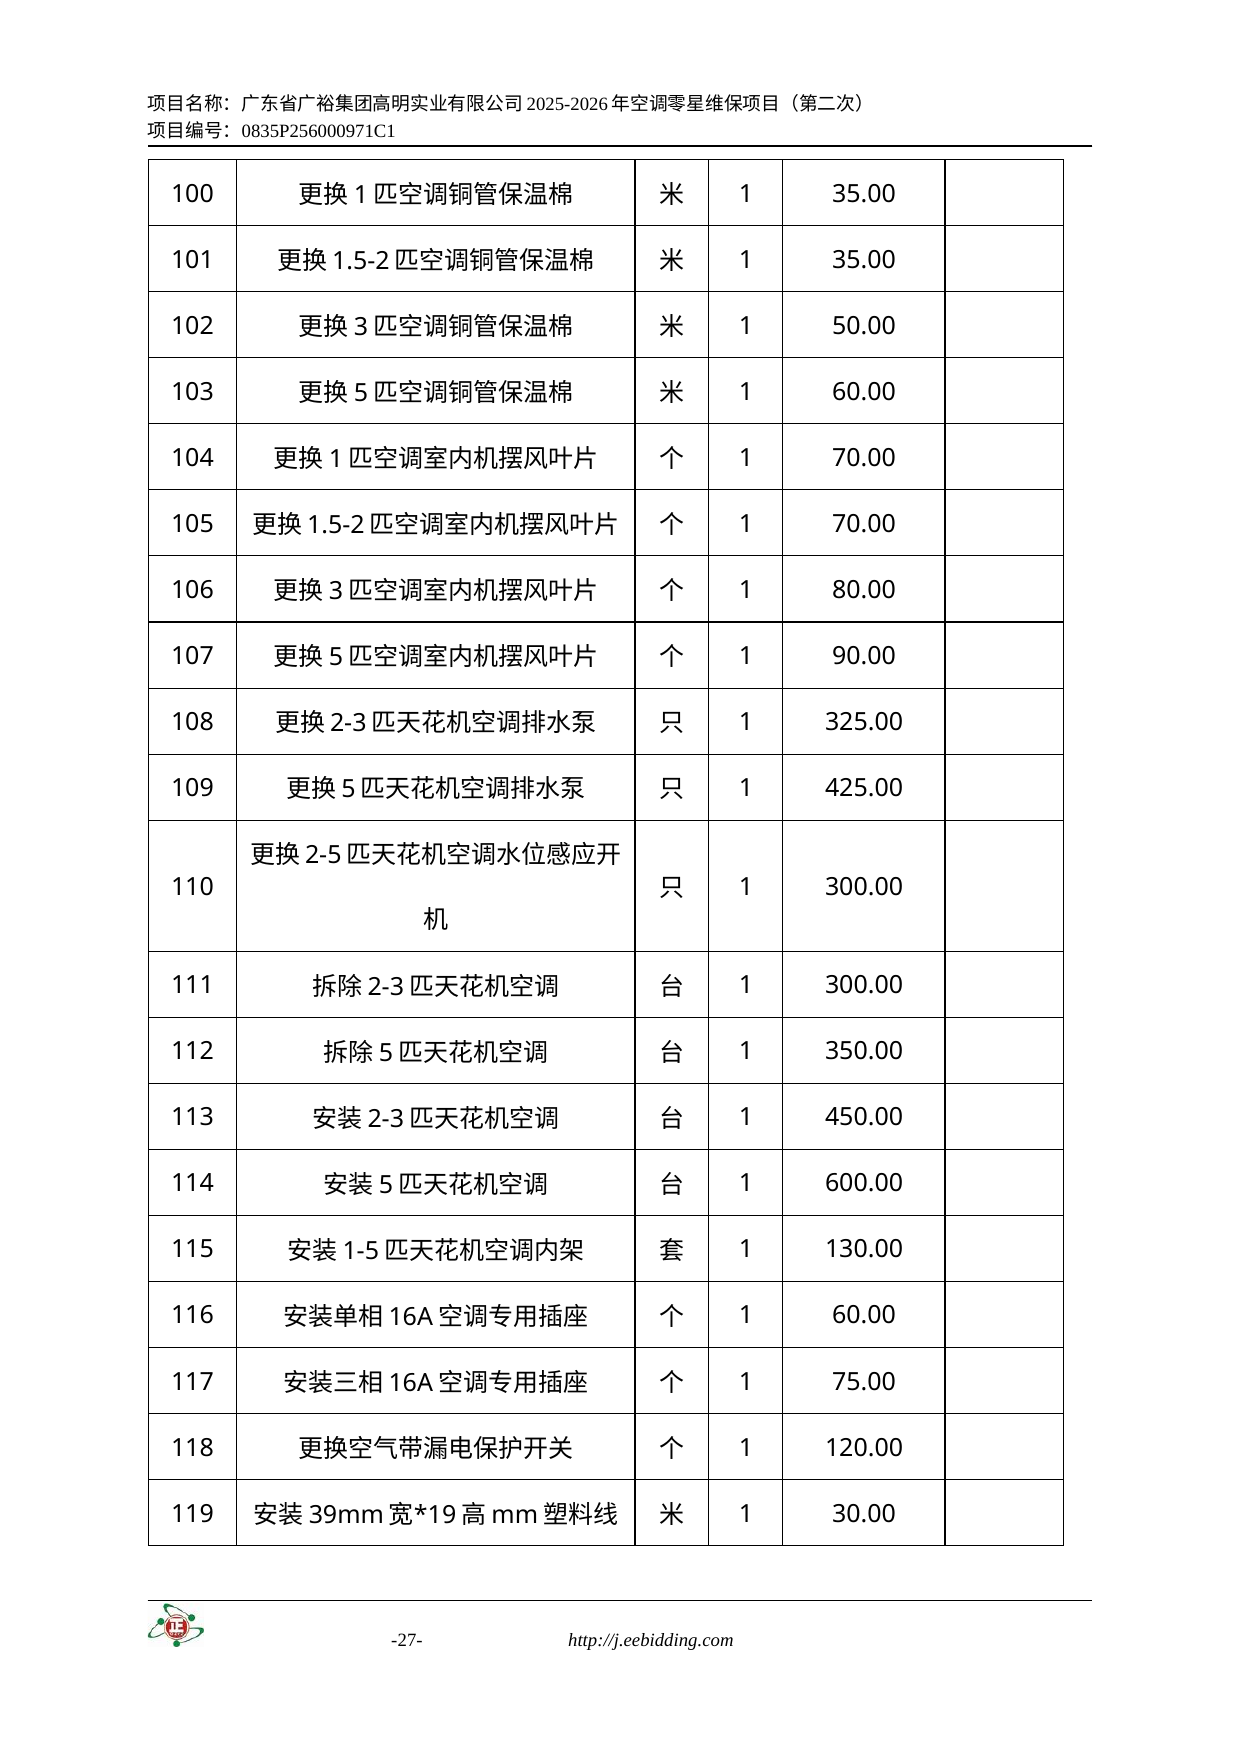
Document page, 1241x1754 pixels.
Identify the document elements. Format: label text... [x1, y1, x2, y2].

table_cell [946, 490, 1063, 555]
table_cell 1 [709, 1282, 782, 1347]
table_cell [946, 160, 1063, 225]
table_cell 1 [709, 689, 782, 753]
table_cell 425.00 [783, 755, 944, 819]
table_cell 台 [636, 1150, 708, 1215]
table_cell 350.00 [783, 1018, 944, 1083]
table_cell 116 [149, 1282, 236, 1347]
table_cell 个 [636, 1282, 708, 1347]
table_cell 米 [636, 292, 708, 357]
table_cell [946, 623, 1063, 687]
table_cell [946, 1216, 1063, 1281]
table_cell 拆除2-3匹天花机空调 [237, 952, 634, 1017]
table_cell 108 [149, 689, 236, 753]
table_cell 更换1.5-2匹空调铜管保温棉 [237, 226, 634, 291]
table_cell 更换空气带漏电保护开关 [237, 1414, 634, 1479]
table_cell 个 [636, 556, 708, 621]
table_cell 35.00 [783, 226, 944, 291]
table_cell 1 [709, 755, 782, 819]
table_cell 1 [709, 1216, 782, 1281]
table_cell 安装2-3匹天花机空调 [237, 1084, 634, 1149]
table_cell 安装5匹天花机空调 [237, 1150, 634, 1215]
table_cell 109 [149, 755, 236, 819]
table_cell 1 [709, 952, 782, 1017]
table_cell 米 [636, 226, 708, 291]
table_cell 300.00 [783, 821, 944, 951]
table_cell 拆除5匹天花机空调 [237, 1018, 634, 1083]
table_cell 只 [636, 821, 708, 951]
table_cell 个 [636, 623, 708, 687]
table_cell 60.00 [783, 358, 944, 423]
table_cell 安装39mm宽*19高mm塑料线槽 [237, 1480, 634, 1545]
table_cell 112 [149, 1018, 236, 1083]
table_cell [946, 689, 1063, 753]
table_cell 104 [149, 424, 236, 489]
table_cell 300.00 [783, 952, 944, 1017]
table_cell 1 [709, 358, 782, 423]
table_cell 30.00 [783, 1480, 944, 1545]
table_cell [946, 821, 1063, 951]
table_cell 1 [709, 226, 782, 291]
table_cell 个 [636, 490, 708, 555]
table_cell 更换1.5-2匹空调室内机摆风叶片 [237, 490, 634, 555]
table_cell 更换3匹空调室内机摆风叶片 [237, 556, 634, 621]
table_cell 1 [709, 292, 782, 357]
table_cell 117 [149, 1348, 236, 1413]
table_cell 套 [636, 1216, 708, 1281]
table_cell 119 [149, 1480, 236, 1545]
table_cell 安装单相16A空调专用插座 [237, 1282, 634, 1347]
table_cell 1 [709, 821, 782, 951]
table_cell 更换5匹空调铜管保温棉 [237, 358, 634, 423]
table_cell 台 [636, 1084, 708, 1149]
table_cell 107 [149, 623, 236, 687]
table_cell 90.00 [783, 623, 944, 687]
table_cell [946, 755, 1063, 819]
table_cell 600.00 [783, 1150, 944, 1215]
table_cell 1 [709, 1150, 782, 1215]
table_cell 60.00 [783, 1282, 944, 1347]
table_cell 个 [636, 424, 708, 489]
table_cell [946, 1150, 1063, 1215]
table_cell 105 [149, 490, 236, 555]
table_cell 台 [636, 952, 708, 1017]
table_cell 米 [636, 160, 708, 225]
table_cell [946, 1084, 1063, 1149]
table_cell 100 [149, 160, 236, 225]
table_cell [946, 1018, 1063, 1083]
table_cell 1 [709, 424, 782, 489]
table_cell 70.00 [783, 424, 944, 489]
table_cell 更换2-5匹天花机空调水位感应开机 [237, 821, 634, 951]
table_cell 111 [149, 952, 236, 1017]
table_cell 115 [149, 1216, 236, 1281]
table_cell 更换3匹空调铜管保温棉 [237, 292, 634, 357]
picture [147, 1603, 204, 1647]
table_cell [946, 1480, 1063, 1545]
table_cell 80.00 [783, 556, 944, 621]
table_cell 102 [149, 292, 236, 357]
table_cell 台 [636, 1018, 708, 1083]
table_cell 更换1匹空调铜管保温棉 [237, 160, 634, 225]
table_cell [946, 1348, 1063, 1413]
table_cell 只 [636, 755, 708, 819]
table_cell 70.00 [783, 490, 944, 555]
table_cell 个 [636, 1414, 708, 1479]
table_cell 安装1-5匹天花机空调内架 [237, 1216, 634, 1281]
table_cell 1 [709, 623, 782, 687]
table_cell 106 [149, 556, 236, 621]
table_cell 更换1匹空调室内机摆风叶片 [237, 424, 634, 489]
table_cell 75.00 [783, 1348, 944, 1413]
table_cell [946, 952, 1063, 1017]
table_cell 1 [709, 1414, 782, 1479]
table_cell 1 [709, 556, 782, 621]
table_cell 114 [149, 1150, 236, 1215]
table_cell 1 [709, 160, 782, 225]
table_cell 只 [636, 689, 708, 753]
table_cell 50.00 [783, 292, 944, 357]
table_cell [946, 556, 1063, 621]
table_cell 325.00 [783, 689, 944, 753]
table_cell [946, 1282, 1063, 1347]
table_cell 113 [149, 1084, 236, 1149]
table_cell 118 [149, 1414, 236, 1479]
table_cell [946, 424, 1063, 489]
table_cell 103 [149, 358, 236, 423]
table_cell 更换5匹空调室内机摆风叶片 [237, 623, 634, 687]
table_cell 1 [709, 1018, 782, 1083]
table_cell 130.00 [783, 1216, 944, 1281]
table_cell 米 [636, 1480, 708, 1545]
table_cell 1 [709, 1348, 782, 1413]
table_cell 安装三相16A空调专用插座 [237, 1348, 634, 1413]
table_cell 101 [149, 226, 236, 291]
table_cell [946, 292, 1063, 357]
table_cell 450.00 [783, 1084, 944, 1149]
table_cell 个 [636, 1348, 708, 1413]
table_cell 1 [709, 490, 782, 555]
table_cell 米 [636, 358, 708, 423]
table_cell 更换5匹天花机空调排水泵 [237, 755, 634, 819]
table_cell 1 [709, 1084, 782, 1149]
table_cell 1 [709, 1480, 782, 1545]
table_cell 120.00 [783, 1414, 944, 1479]
table_cell 35.00 [783, 160, 944, 225]
table_cell 110 [149, 821, 236, 951]
table_cell [946, 1414, 1063, 1479]
table_cell 更换2-3匹天花机空调排水泵 [237, 689, 634, 753]
table_cell [946, 358, 1063, 423]
table_cell [946, 226, 1063, 291]
